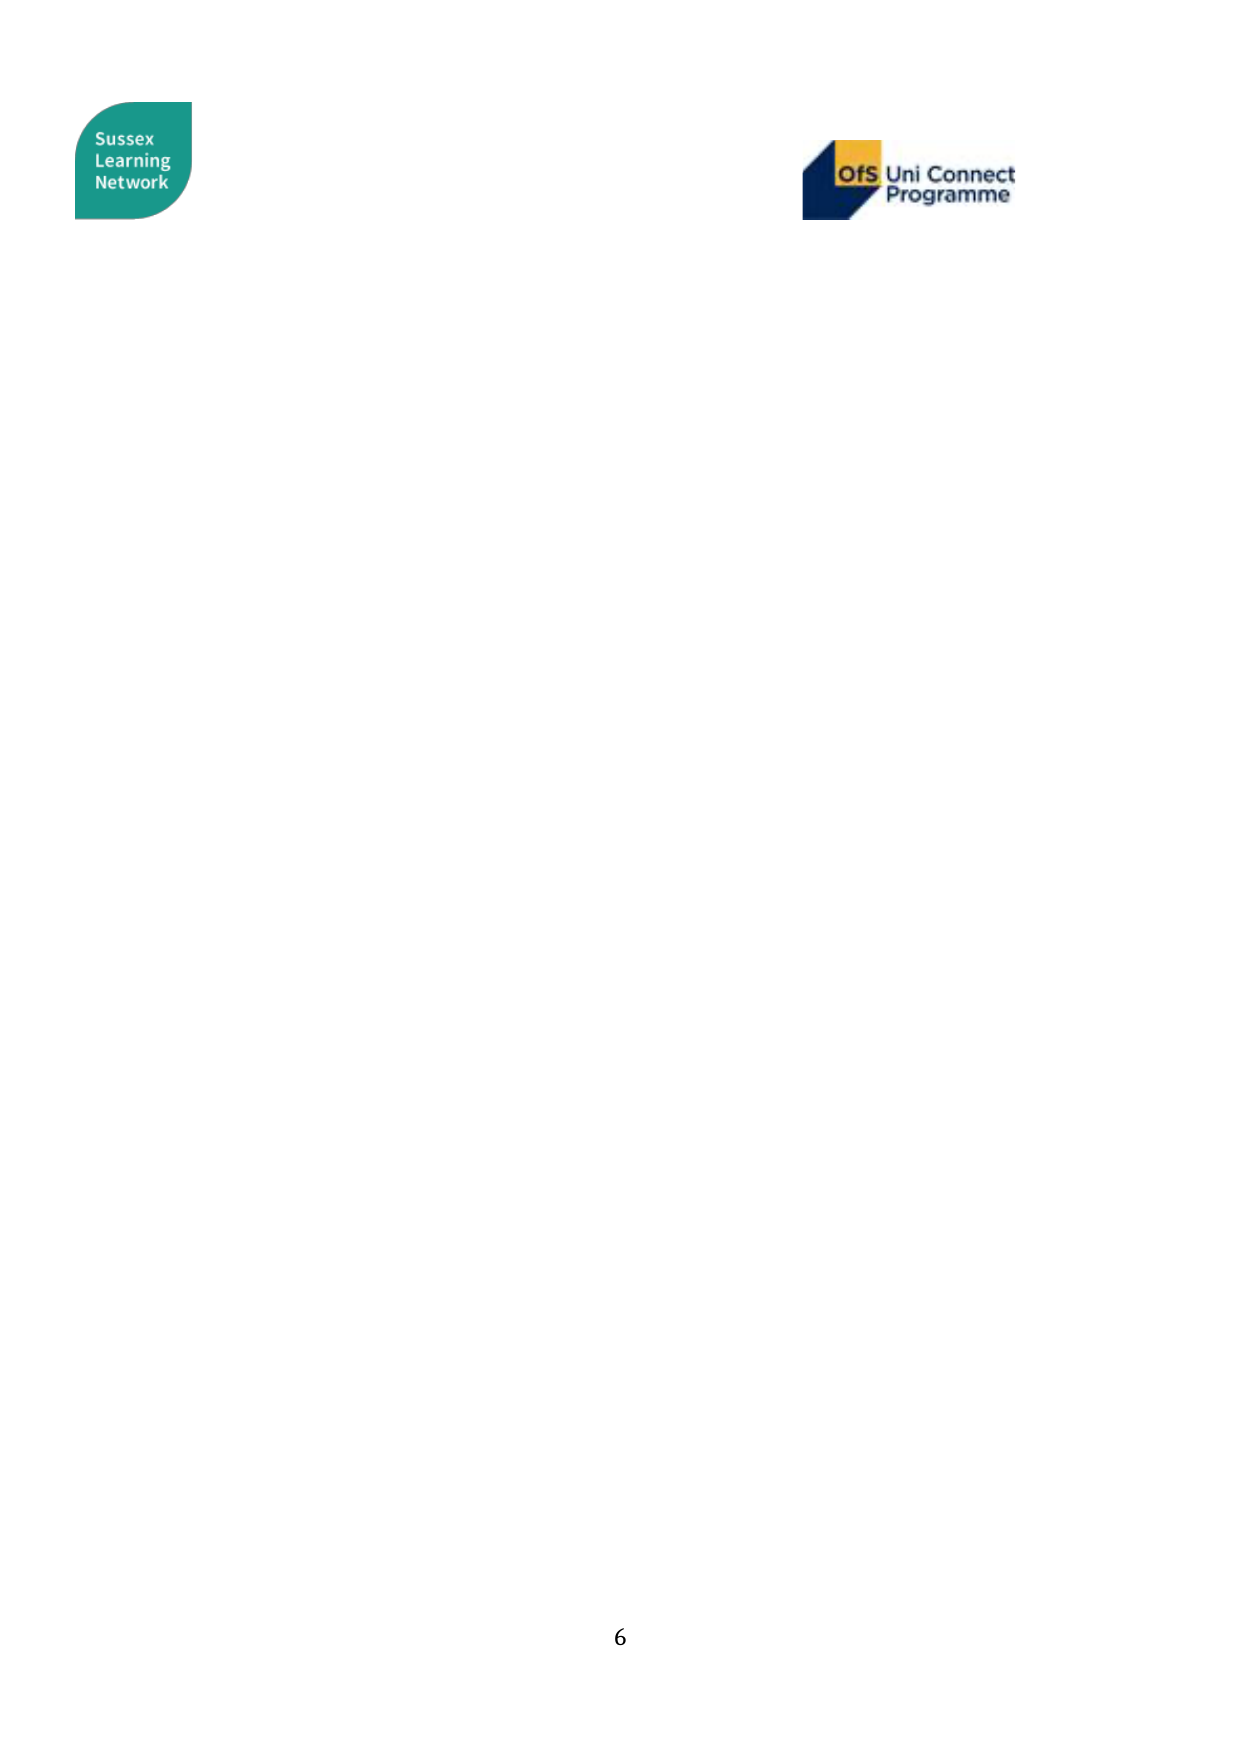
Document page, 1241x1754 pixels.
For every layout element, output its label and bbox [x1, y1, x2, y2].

picture [802, 140, 1016, 220]
picture [75, 102, 193, 220]
